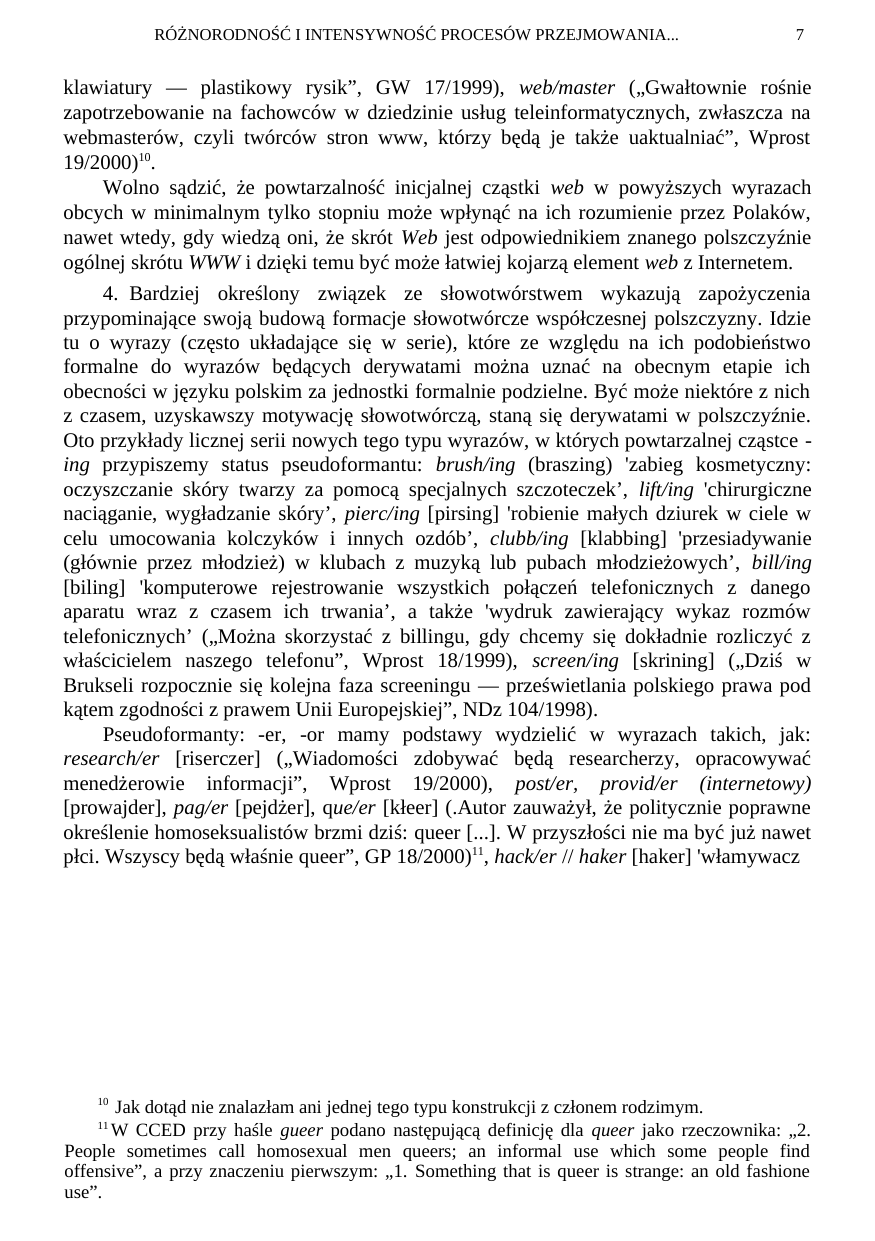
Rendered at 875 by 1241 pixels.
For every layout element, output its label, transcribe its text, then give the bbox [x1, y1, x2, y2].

text klawiatury — plastikowy rysik”, GW 17/1999), web/master („Gwałtownie rośnie zapotrzebowanie na fachowców w dziedzinie usług teleinformatycznych, zwłaszcza na webmasterów, czyli twórców stron www, którzy będą je także uaktualniać”, Wprost 19/2000)10. [63, 74, 812, 174]
text RÓŻNORODNOŚĆ I INTENSYWNOŚĆ PROCESÓW PRZEJMOWANIA... 7 [154, 27, 804, 43]
text Wolno sądzić, że powtarzalność inicjalnej cząstki web w powyższych wyrazach obcych w minimalnym tylko stopniu może wpłynąć na ich rozumienie przez Polaków, nawet wtedy, gdy wiedzą oni, że skrót Web jest odpowiednikiem znanego polszczyźnie ogólnej skrótu WWW i dzięki temu być może łatwiej kojarzą element web z Internetem. [63, 174, 812, 274]
text Pseudoformanty: -er, -or mamy podstawy wydzielić w wyrazach takich, jak: research/er [riserczer] („Wiadomości zdobywać będą researcherzy, opracowywać menedżerowie informacji”, Wprost 19/2000), post/er, provid/er (internetowy) [prowajder], pag/er [pejdżer], que/er [kłeer] (.Autor zauważył, że politycznie poprawne określenie homoseksualistów brzmi dziś: queer [...]. W przyszłości nie ma być już nawet płci. Wszyscy będą właśnie queer”, GP 18/2000)11, hack/er // haker [haker] 'włamywacz [63, 722, 812, 868]
text 10 Jak dotąd nie znalazłam ani jednej tego typu konstrukcji z członem rodzimym. [97, 1097, 811, 1117]
text 11 W CCED przy haśle gueer podano następującą definicję dla queer jako rzeczownika: „2. People sometimes call homosexual men queers; an informal use which some people find offensive”, a przy znaczeniu pierwszym: „1. Something that is queer is strange: an old fashione use”. [64, 1120, 811, 1202]
list Bardziej określony związek ze słowotwórstwem wykazują zapożyczenia przypominające swoją budową formacje słowotwórcze współczesnej polszczyzny. Idzie tu o wyrazy (często układające się w serie), które ze względu na ich podobieństwo formalne do wyrazów będących derywatami można uznać na obecnym etapie ich obecności w języku polskim za jednostki formalnie podzielne. Być może niektóre z nich z czasem, uzyskawszy motywację słowotwórczą, staną się derywatami w polszczyźnie. Oto przykłady licznej serii nowych tego typu wyrazów, w których powtarzalnej cząstce -ing przypiszemy status pseudoformantu: brush/ing (braszing) 'zabieg kosmetyczny: oczyszczanie skóry twarzy za pomocą specjalnych szczoteczek’, lift/ing 'chirurgiczne naciąganie, wygładzanie skóry’, pierc/ing [pirsing] 'robienie małych dziurek w ciele w celu umocowania kolczyków i innych ozdób’, clubb/ing [klabbing] 'przesiadywanie (głównie przez młodzież) w klubach z muzyką lub pubach młodzieżowych’, bill/ing [biling] 'komputerowe rejestrowanie wszystkich połączeń telefonicznych z danego aparatu wraz z czasem ich trwania’, a także 'wydruk zawierający wykaz rozmów telefonicznych’ („Można skorzystać z billingu, gdy chcemy się dokładnie rozliczyć z właścicielem naszego telefonu”, Wprost 18/1999), screen/ing [skrining] („Dziś w Brukseli rozpocznie się kolejna faza screeningu — prześwietlania polskiego prawa pod kątem zgodności z prawem Unii Europejskiej”, NDz 104/1998). [63, 281, 812, 722]
